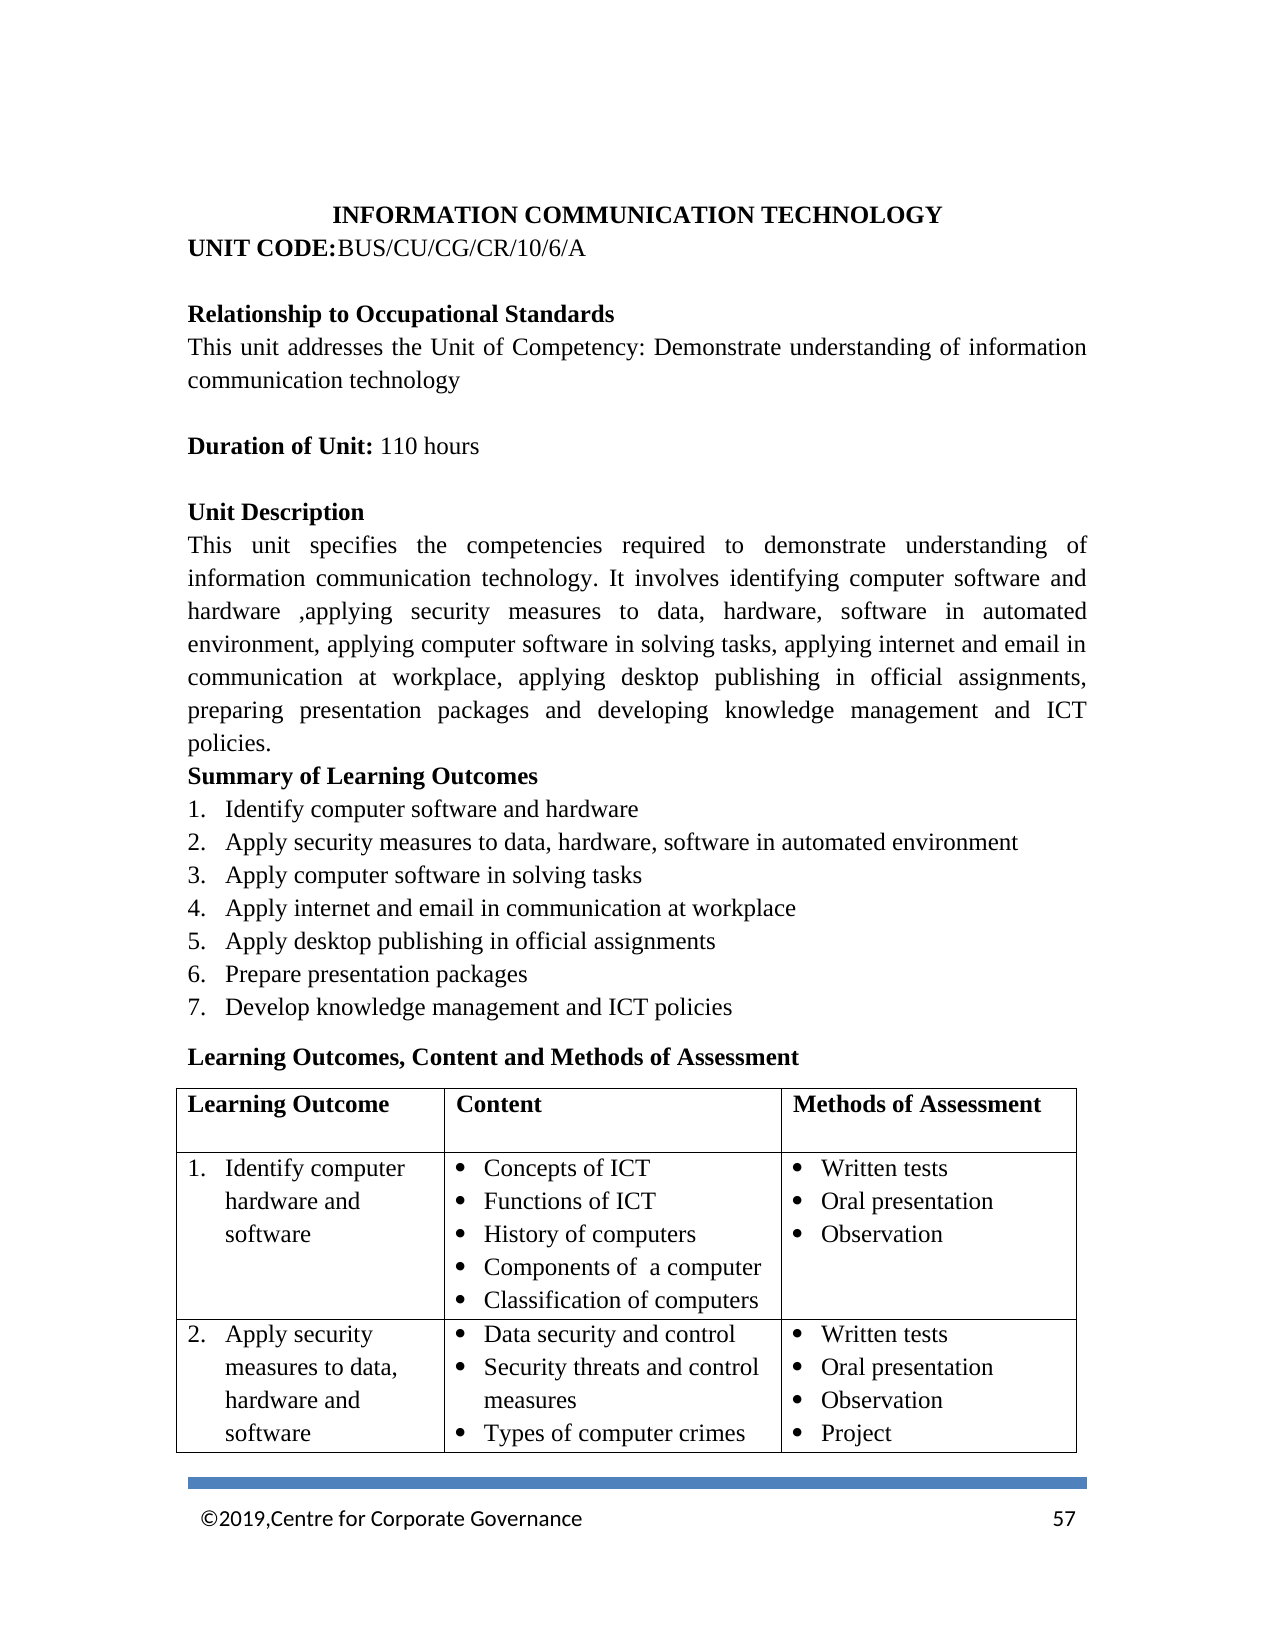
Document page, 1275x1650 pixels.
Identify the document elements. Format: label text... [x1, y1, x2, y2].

subtitle INFORMATION COMMUNICATION TECHNOLOGY [187, 200, 1087, 229]
text Learning Outcomes, Content and Methods of Assessment [187, 1042, 1087, 1071]
table_cell Written tests Oral presentation Observation [782, 1153, 1076, 1318]
table_header Methods of Assessment [782, 1089, 1076, 1152]
list Prepare presentation packages [187, 959, 1080, 988]
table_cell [445, 1320, 781, 1452]
text Duration of Unit: 110 hours [187, 431, 1087, 460]
list Apply computer software in solving tasks [187, 860, 1080, 889]
table_header Content [445, 1089, 781, 1152]
text Relationship to Occupational Standards [187, 299, 1087, 328]
list Identify computer software and hardware [187, 794, 1080, 823]
table_cell Concepts of ICT Functions of ICT History of computers Components of a computer Classification of computers [445, 1153, 781, 1318]
list Develop knowledge management and ICT policies [187, 992, 1087, 1021]
table_header Learning Outcome [177, 1089, 444, 1152]
list Apply internet and email in communication at workplace [187, 893, 1080, 922]
text This unit addresses the Unit of Competency: Demonstrate understanding of information communication technology [187, 332, 1087, 394]
table_cell Identify computer hardware and software [177, 1153, 444, 1318]
text UNIT CODE: BUS/CU/CG/CR/10/6/A [187, 233, 1087, 262]
text Summary of Learning Outcomes [187, 761, 1087, 790]
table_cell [177, 1320, 444, 1452]
text Unit Description [187, 497, 1087, 526]
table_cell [782, 1320, 1076, 1452]
list Apply desktop publishing in official assignments [187, 926, 1080, 955]
list Apply security measures to data, hardware, software in automated environment [187, 827, 1080, 856]
text This unit specifies the competencies required to demonstrate understanding of information communication technology. It involves identifying computer software and hardware ,applying security measures to data, hardware, software in automated environment, applying computer software in solving tasks, applying internet and email in communication at workplace, applying desktop publishing in official assignments, preparing presentation packages and developing knowledge management and ICT policies. [187, 530, 1087, 757]
